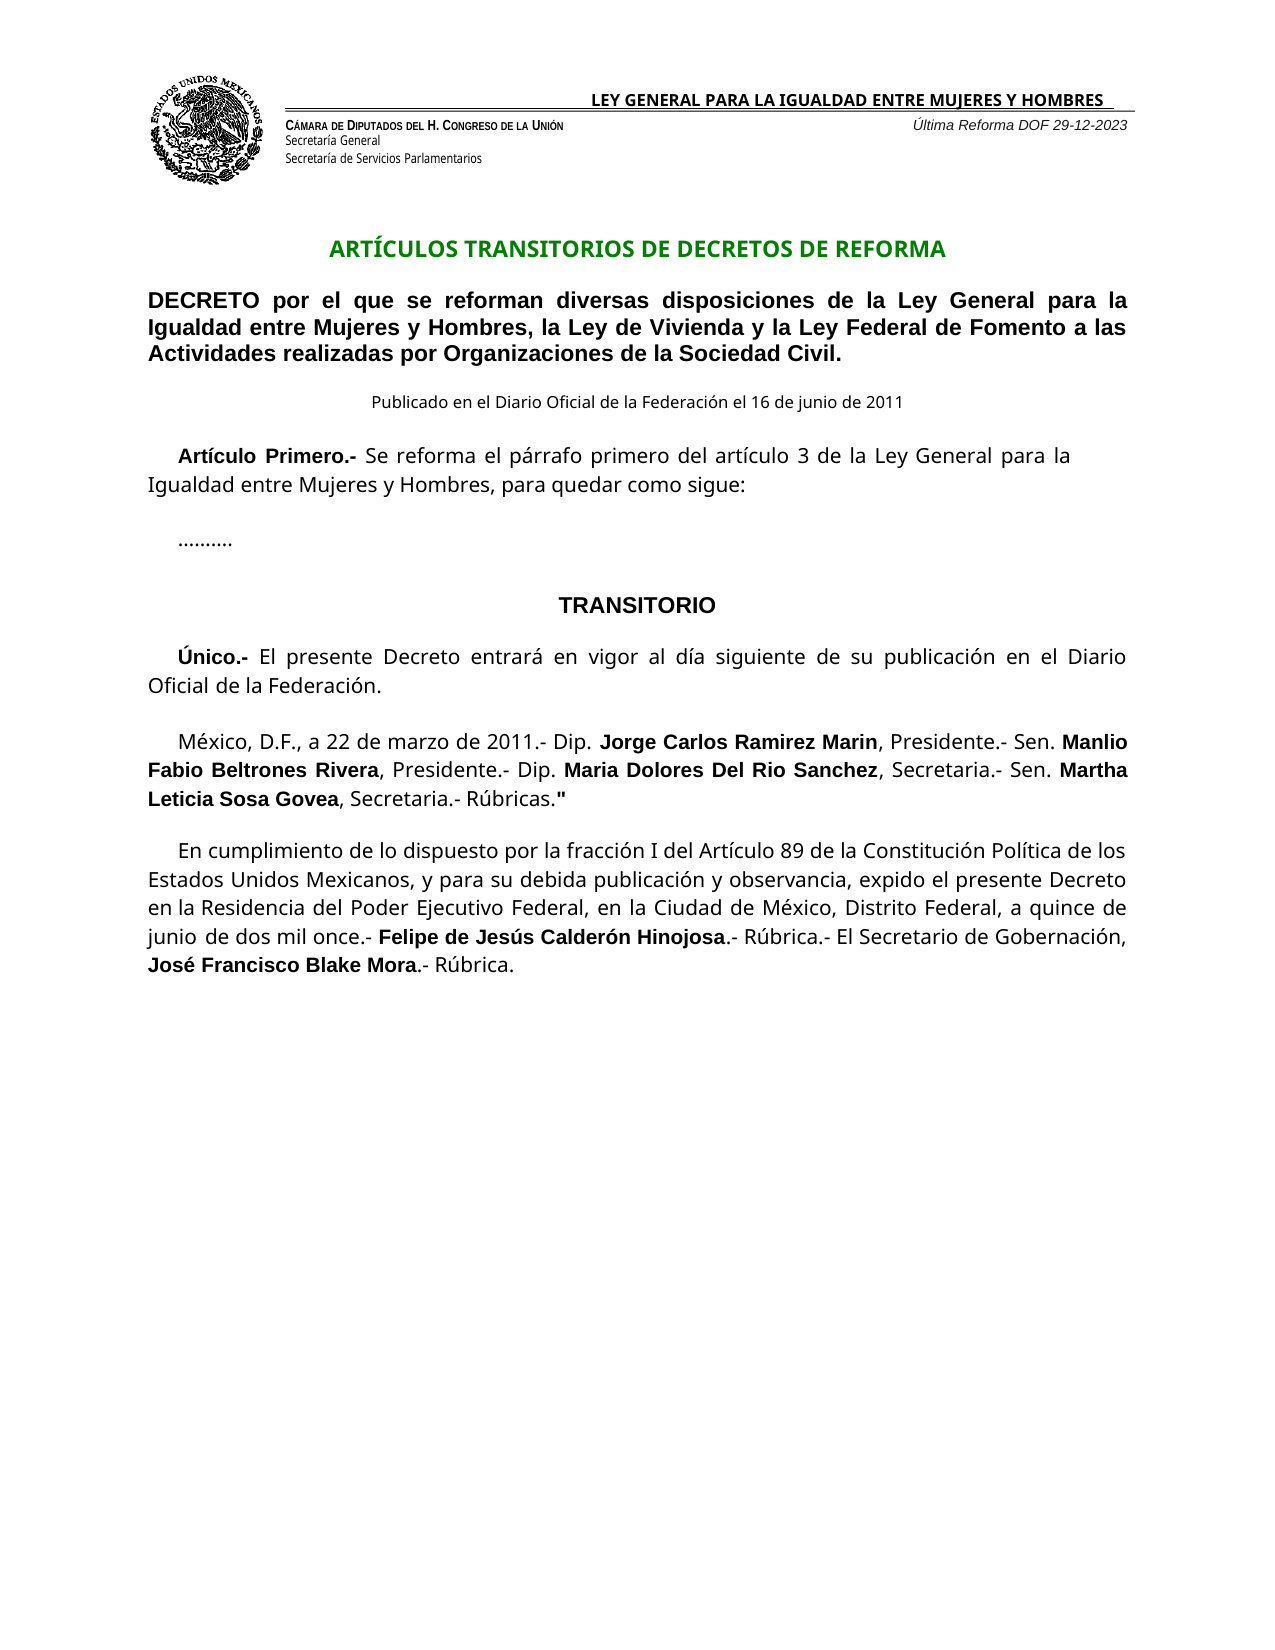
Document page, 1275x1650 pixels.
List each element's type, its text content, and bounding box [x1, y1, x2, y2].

text Publicado en el Diario Oficial de la Federación el 16 de junio de 2011 [153, 390, 1122, 413]
text México, D.F., a 22 de marzo de 2011.- Dip. Jorge Carlos Ramirez Marin, Presidente.- Sen. Manlio Fabio Beltrones Rivera, Presidente.- Dip. Maria Dolores Del Rio Sanchez, Secretaria.- Sen. Martha Leticia Sosa Govea, Secretaria.- Rúbricas." [148, 727, 1128, 812]
text ………. [178, 524, 250, 553]
text Único.- El presente Decreto entrará en vigor al día siguiente de su publicación en el Diario Oficial de la Federación. [148, 642, 1126, 699]
text ARTÍCULOS TRANSITORIOS DE DECRETOS DE REFORMA [153, 232, 1122, 264]
text DECRETO por el que se reforman diversas disposiciones de la Ley General para la Igualdad entre Mujeres y Hombres, la Ley de Vivienda y la Ley Federal de Fomento a las Actividades realizadas por Organizaciones de la Sociedad Civil. [148, 287, 1127, 366]
text Artículo Primero.- Se reforma el párrafo primero del artículo 3 de la Ley General para la Igualdad entre Mujeres y Hombres, para quedar como sigue: [148, 441, 1139, 498]
picture [150, 75, 263, 185]
text En cumplimiento de lo dispuesto por la fracción I del Artículo 89 de la Constitución Política de los Estados Unidos Mexicanos, y para su debida publicación y observancia, expido el presente Decreto en la Residencia del Poder Ejecutivo Federal, en la Ciudad de México, Distrito Federal, a quince de junio de dos mil once.- Felipe de Jesús Calderón Hinojosa.- Rúbrica.- El Secretario de Gobernación, José Francisco Blake Mora.- Rúbrica. [148, 836, 1127, 979]
subtitle TRANSITORIO [558, 592, 1139, 618]
